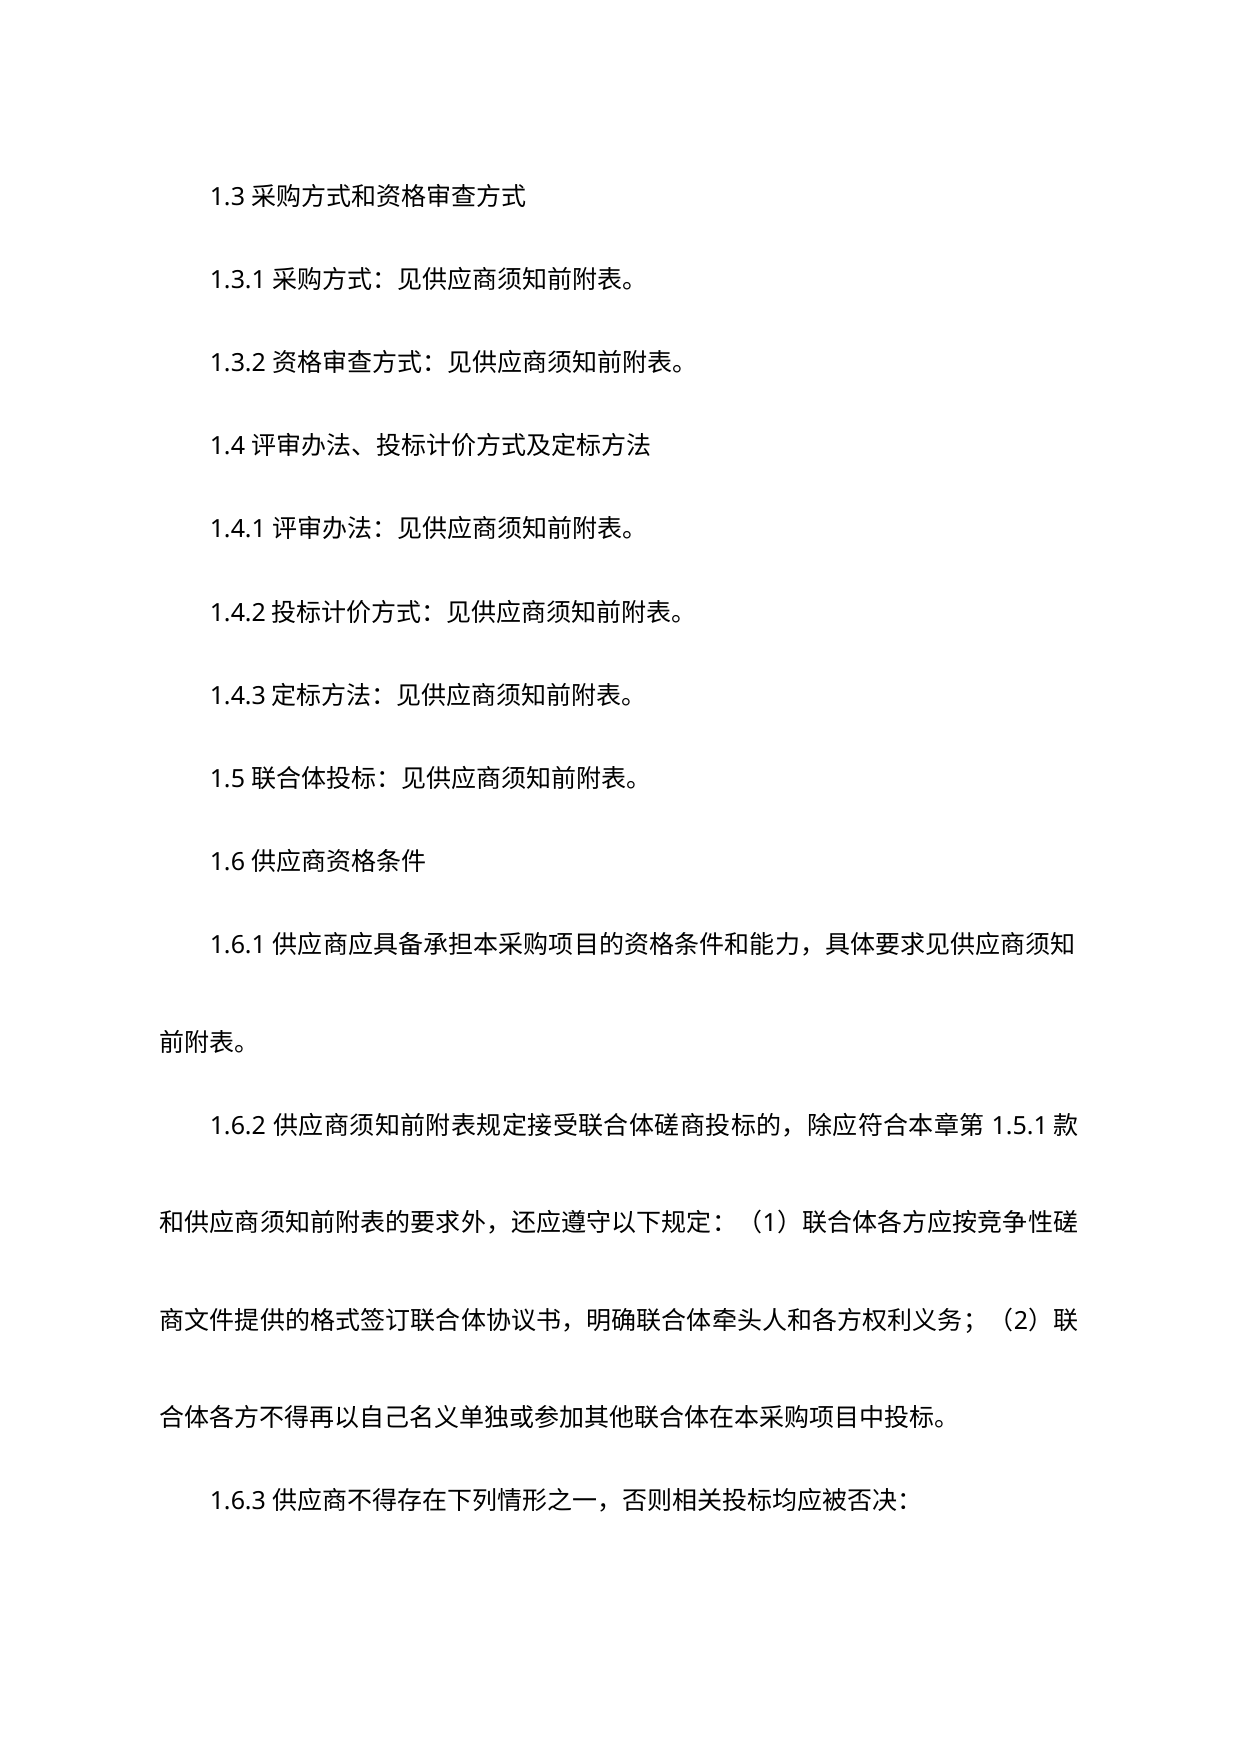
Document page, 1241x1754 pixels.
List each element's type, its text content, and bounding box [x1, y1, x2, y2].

text 1.5 联合体投标：见供应商须知前附表。 [159, 744, 1078, 809]
text 1.4 评审办法、投标计价方式及定标方法 [159, 411, 1078, 476]
text 1.4.2投标计价方式：见供应商须知前附表。 [159, 578, 1078, 643]
text 1.4.1 评审办法：见供应商须知前附表。 [159, 494, 1078, 559]
text 1.6.1 供应商应具备承担本采购项目的资格条件和能力，具体要求见供应商须知前附表。 [159, 910, 1078, 1073]
text 1.3 采购方式和资格审查方式 [159, 162, 1078, 227]
text 1.3.1 采购方式：见供应商须知前附表。 [159, 245, 1078, 310]
text 1.4.3定标方法：见供应商须知前附表。 [159, 661, 1078, 726]
text 1.6.3 供应商不得存在下列情形之一，否则相关投标均应被否决： [159, 1466, 1078, 1531]
text 1.6 供应商资格条件 [159, 827, 1078, 892]
text 1.6.2 供应商须知前附表规定接受联合体磋商投标的，除应符合本章第1.5.1款和供应商须知前附表的要求外，还应遵守以下规定：（1）联合体各方应按竞争性磋商文件提供的格式签订联合体协议书，明确联合体牵头人和各方权利义务；（2）联合体各方不得再以自己名义单独或参加其他联合体在本采购项目中投标。 [159, 1091, 1078, 1448]
text 1.3.2 资格审查方式：见供应商须知前附表。 [159, 328, 1078, 393]
